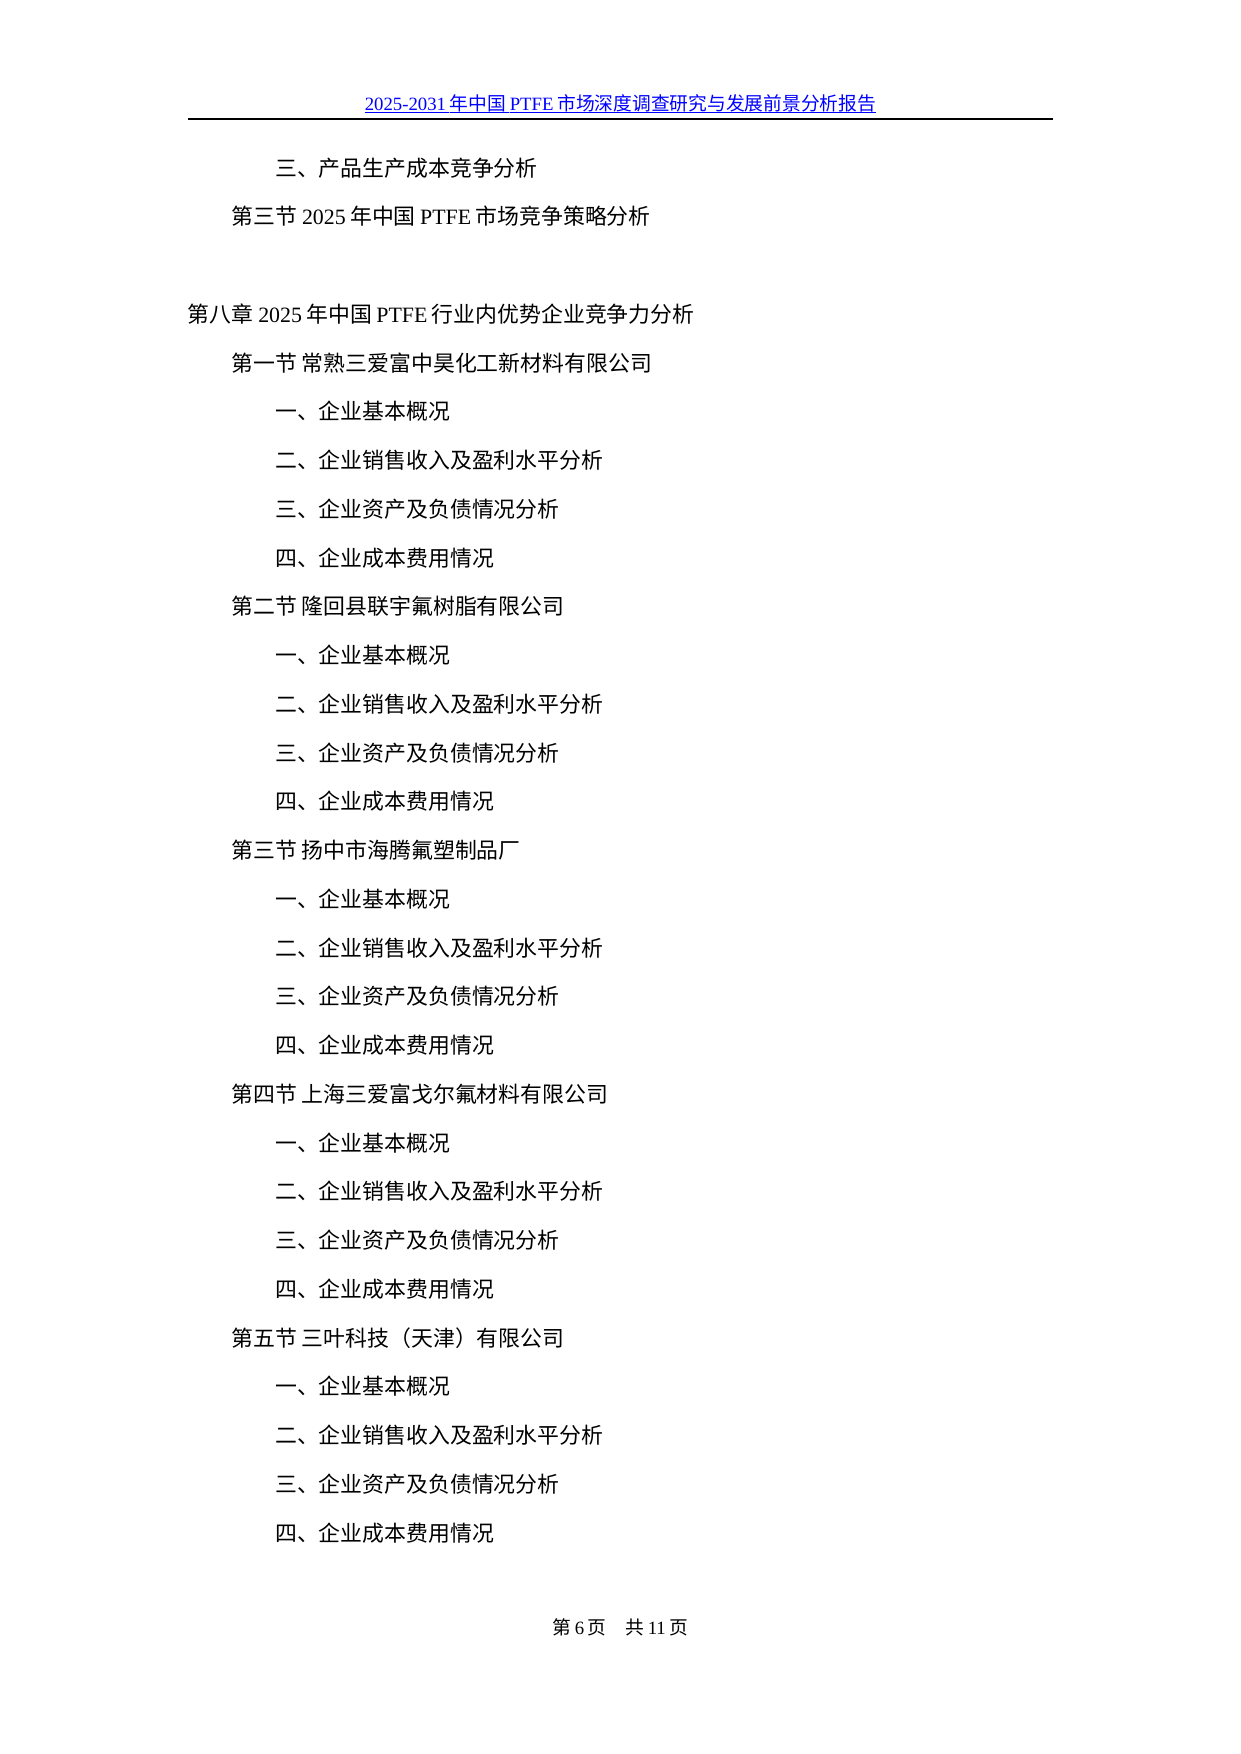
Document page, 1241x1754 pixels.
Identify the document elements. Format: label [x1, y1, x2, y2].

text [187, 150, 1053, 1548]
